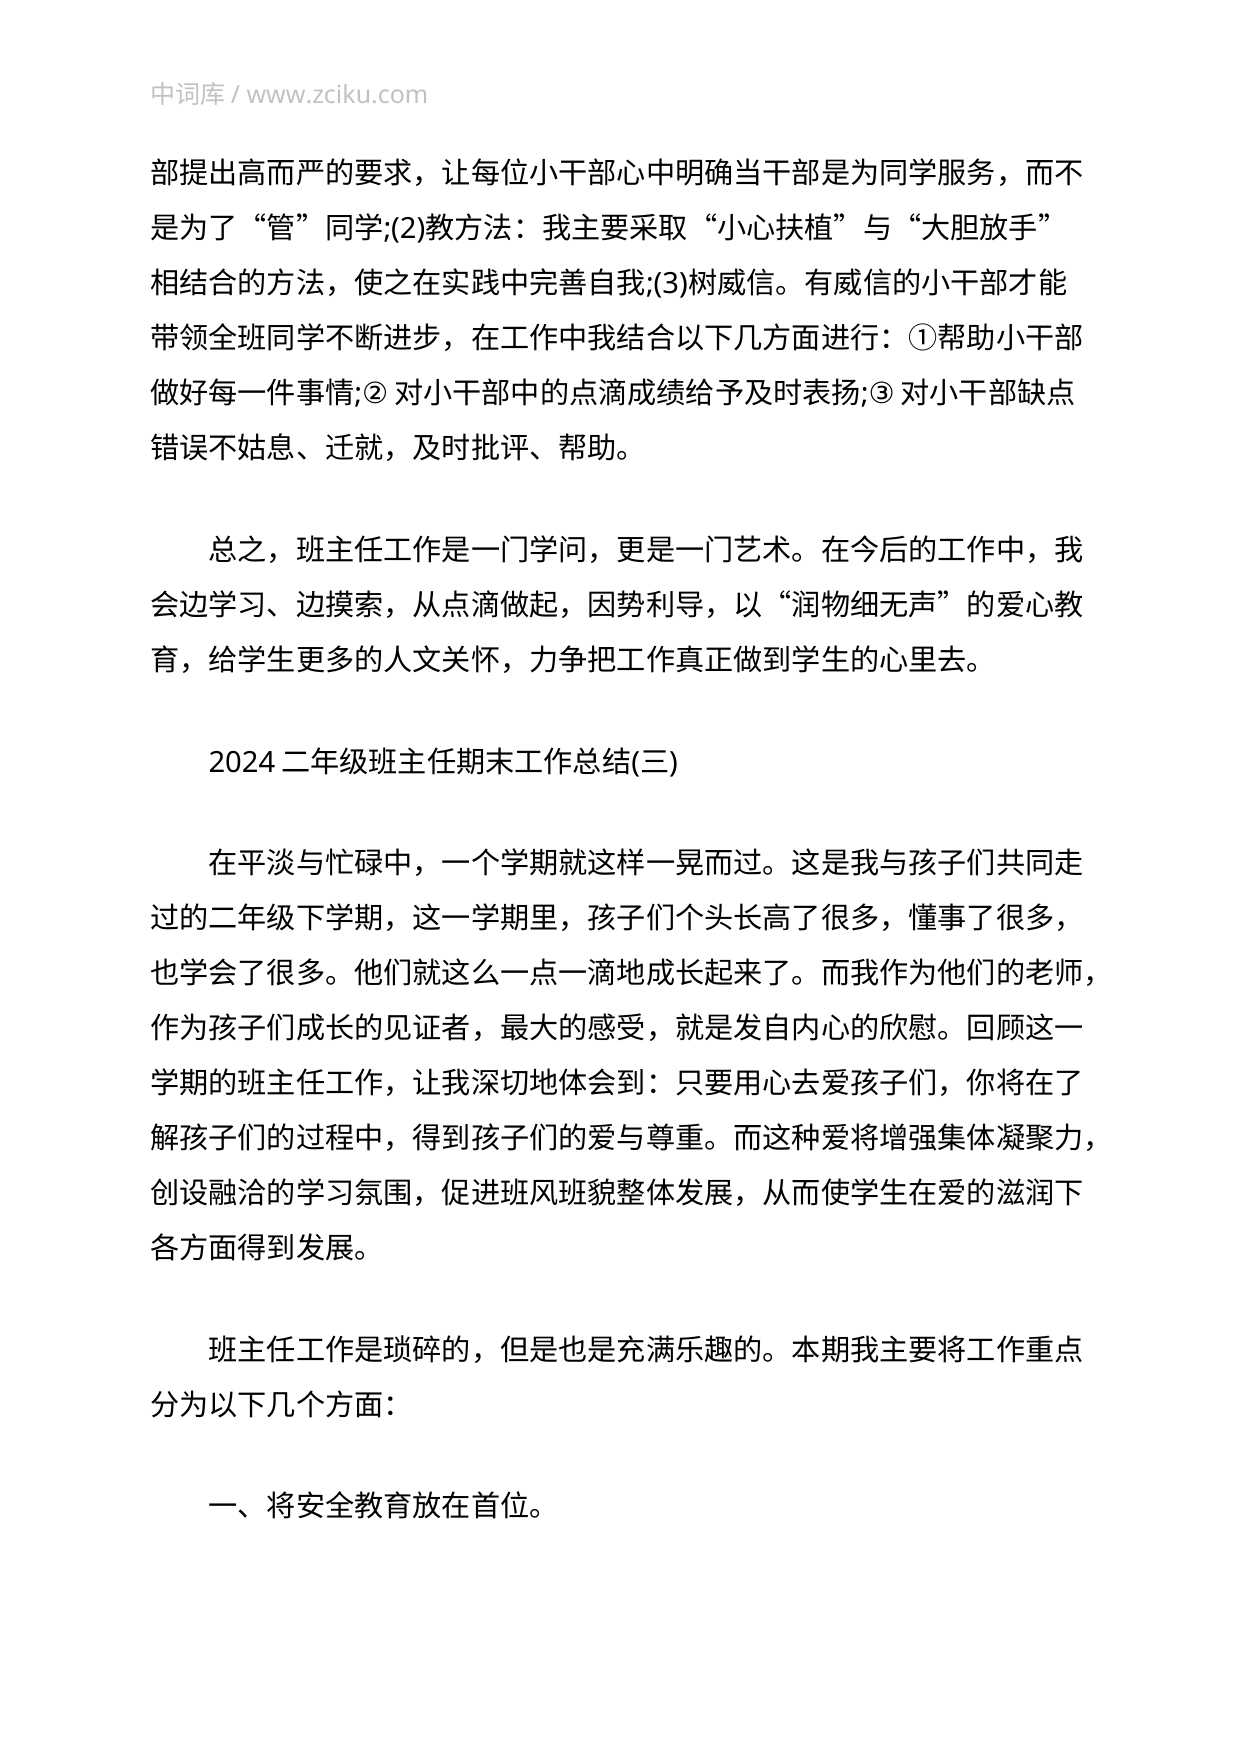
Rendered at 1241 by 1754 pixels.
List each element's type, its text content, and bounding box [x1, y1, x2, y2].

text 2024二年级班主任期末工作总结(三) [150, 738, 1090, 781]
text 班主任工作是琐碎的，但是也是充满乐趣的。本期我主要将工作重点分为以下几个方面： [150, 1326, 1090, 1423]
text 一、将安全教育放在首位。 [150, 1483, 1090, 1525]
text 总之，班主任工作是一门学问，更是一门艺术。在今后的工作中，我会边学习、边摸索，从点滴做起，因势利导，以“润物细无声”的爱心教育，给学生更多的人文关怀，力争把工作真正做到学生的心里去。 [150, 527, 1090, 679]
text 在平淡与忙碌中，一个学期就这样一晃而过。这是我与孩子们共同走过的二年级下学期，这一学期里，孩子们个头长高了很多，懂事了很多，也学会了很多。他们就这么一点一滴地成长起来了。而我作为他们的老师，作为孩子们成长的见证者，最大的感受，就是发自内心的欣慰。回顾这一学期的班主任工作，让我深切地体会到：只要用心去爱孩子们，你将在了解孩子们的过程中，得到孩子们的爱与尊重。而这种爱将增强集体凝聚力，创设融洽的学习氛围，促进班风班貌整体发展，从而使学生在爱的滋润下各方面得到发展。 [150, 840, 1090, 1267]
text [150, 150, 1090, 467]
